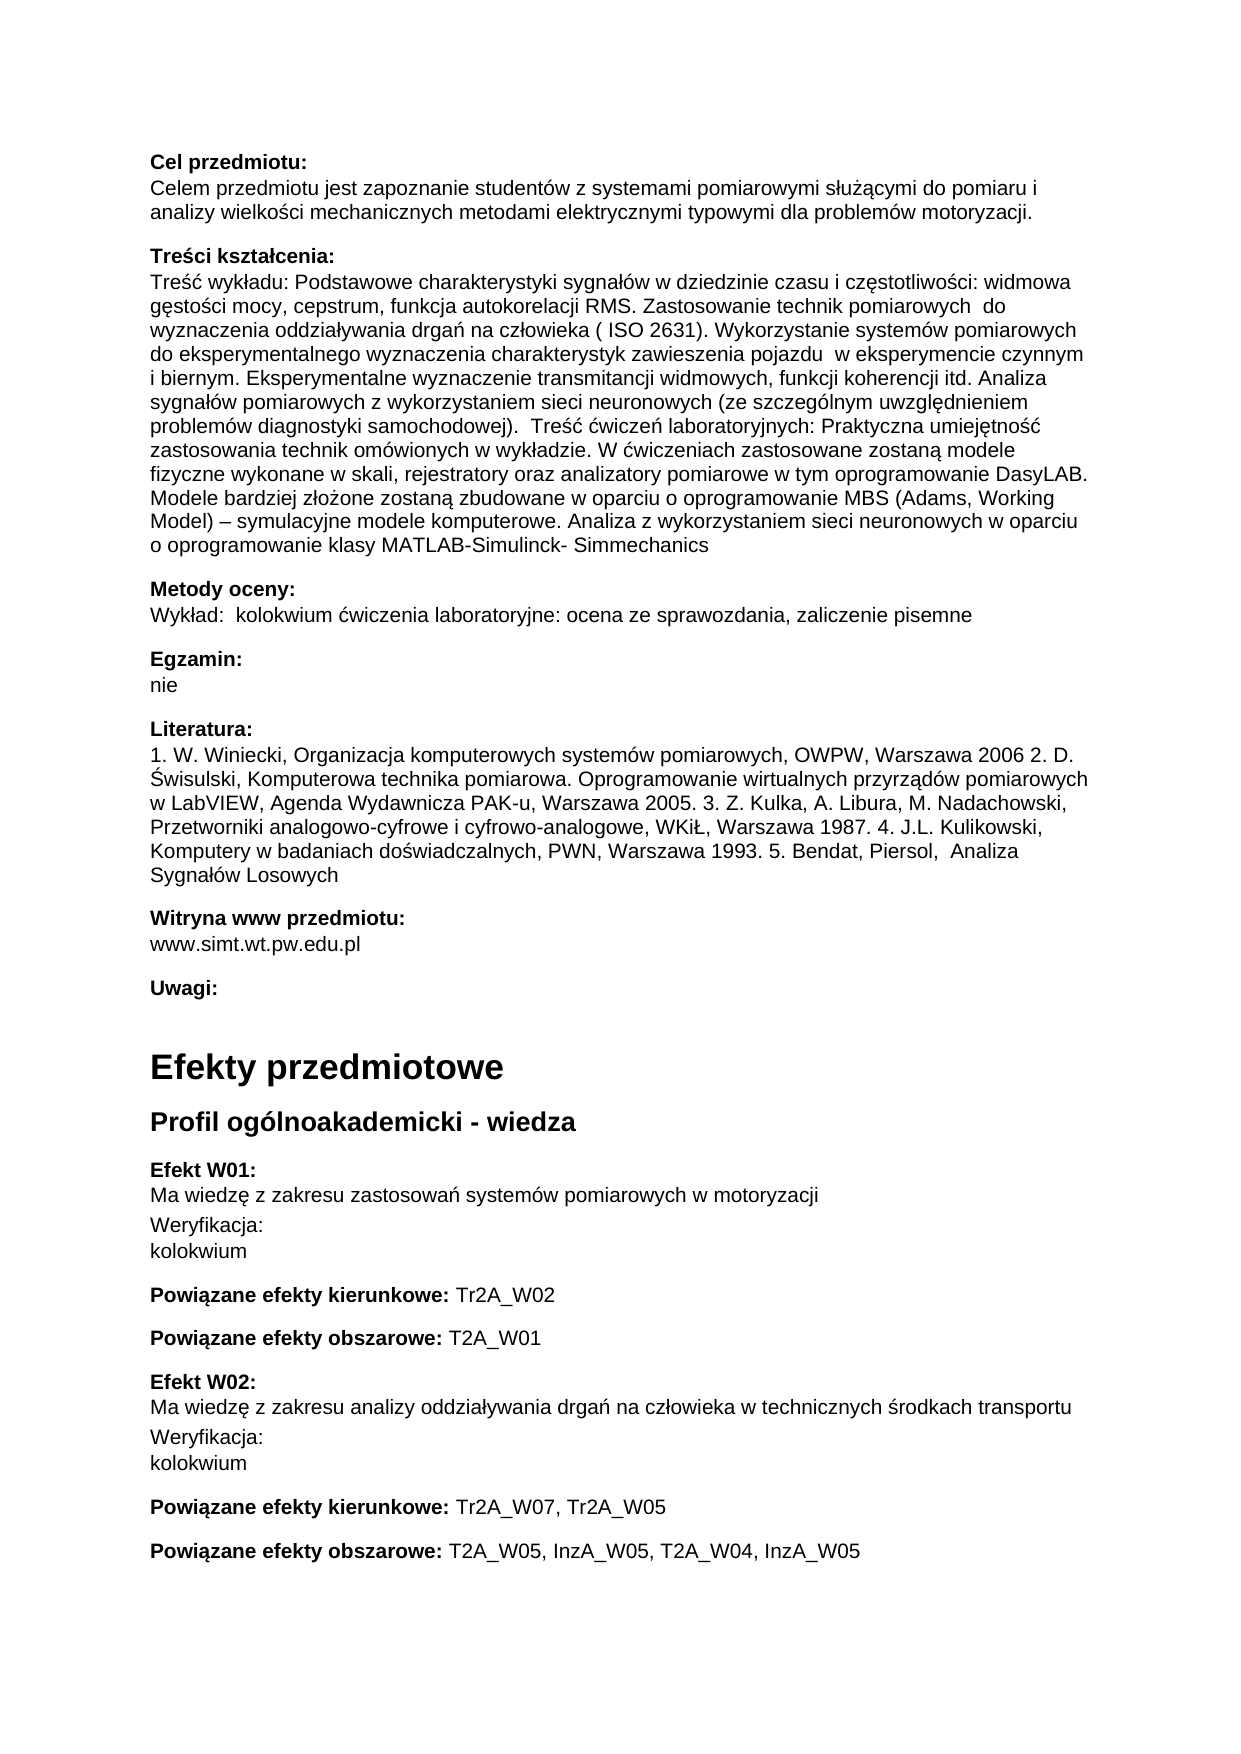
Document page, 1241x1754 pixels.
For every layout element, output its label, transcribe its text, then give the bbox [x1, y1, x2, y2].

text Powiązane efekty kierunkowe: Tr2A_W02 [150, 1282, 1090, 1306]
text Literatura: [150, 717, 1090, 741]
text Celem przedmiotu jest zapoznanie studentów z systemami pomiarowymi służącymi do pomiaru i analizy wielkości mechanicznych metodami elektrycznymi typowymi dla problemów motoryzacji. [150, 176, 1090, 224]
text Wykład: kolokwium ćwiczenia laboratoryjne: ocena ze sprawozdania, zaliczenie pisemne [150, 603, 1090, 627]
text Cel przedmiotu: [150, 150, 1090, 174]
text Treści kształcenia: [150, 244, 1090, 268]
text Powiązane efekty obszarowe: T2A_W01 [150, 1326, 1090, 1350]
text Treść wykładu: Podstawowe charakterystyki sygnałów w dziedzinie czasu i częstotliwości: widmowa gęstości mocy, cepstrum, funkcja autokorelacji RMS. Zastosowanie technik pomiarowych do wyznaczenia oddziaływania drgań na człowieka ( ISO 2631). Wykorzystanie systemów pomiarowych do eksperymentalnego wyznaczenia charakterystyk zawieszenia pojazdu w eksperymencie czynnym i biernym. Eksperymentalne wyznaczenie transmitancji widmowych, funkcji koherencji itd. Analiza sygnałów pomiarowych z wykorzystaniem sieci neuronowych (ze szczególnym uwzględnieniem problemów diagnostyki samochodowej). Treść ćwiczeń laboratoryjnych: Praktyczna umiejętność zastosowania technik omówionych w wykładzie. W ćwiczeniach zastosowane zostaną modele fizyczne wykonane w skali, rejestratory oraz analizatory pomiarowe w tym oprogramowanie DasyLAB. Modele bardziej złożone zostaną zbudowane w oparciu o oprogramowanie MBS (Adams, Working Model) – symulacyjne modele komputerowe. Analiza z wykorzystaniem sieci neuronowych w oparciu o oprogramowanie klasy MATLAB-Simulinck- Simmechanics [150, 270, 1090, 557]
text Efekt W02: [150, 1370, 1090, 1394]
subtitle Profil ogólnoakademicki - wiedza [150, 1106, 1090, 1138]
text Witryna www przedmiotu: [150, 906, 1090, 930]
text 1. W. Winiecki, Organizacja komputerowych systemów pomiarowych, OWPW, Warszawa 2006 2. D. Świsulski, Komputerowa technika pomiarowa. Oprogramowanie wirtualnych przyrządów pomiarowych w LabVIEW, Agenda Wydawnicza PAK-u, Warszawa 2005. 3. Z. Kulka, A. Libura, M. Nadachowski, Przetworniki analogowo-cyfrowe i cyfrowo-analogowe, WKiŁ, Warszawa 1987. 4. J.L. Kulikowski, Komputery w badaniach doświadczalnych, PWN, Warszawa 1993. 5. Bendat, Piersol, Analiza Sygnałów Losowych [150, 743, 1090, 886]
text Ma wiedzę z zakresu analizy oddziaływania drgań na człowieka w technicznych środkach transportu [150, 1395, 1090, 1419]
text Weryfikacja: [150, 1425, 1090, 1449]
text Weryfikacja: [150, 1213, 1090, 1237]
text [150, 1495, 1090, 1519]
text kolokwium [150, 1239, 1090, 1263]
text Egzamin: [150, 647, 1090, 671]
text www.simt.wt.pw.edu.pl [150, 932, 1090, 956]
text Uwagi: [150, 976, 1090, 1000]
text Efekt W01: [150, 1157, 1090, 1181]
text kolokwium [150, 1451, 1090, 1475]
text nie [150, 673, 1090, 697]
text Metody oceny: [150, 577, 1090, 601]
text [150, 1539, 1090, 1563]
subtitle Efekty przedmiotowe [150, 1046, 1090, 1087]
text Ma wiedzę z zakresu zastosowań systemów pomiarowych w motoryzacji [150, 1182, 1090, 1206]
